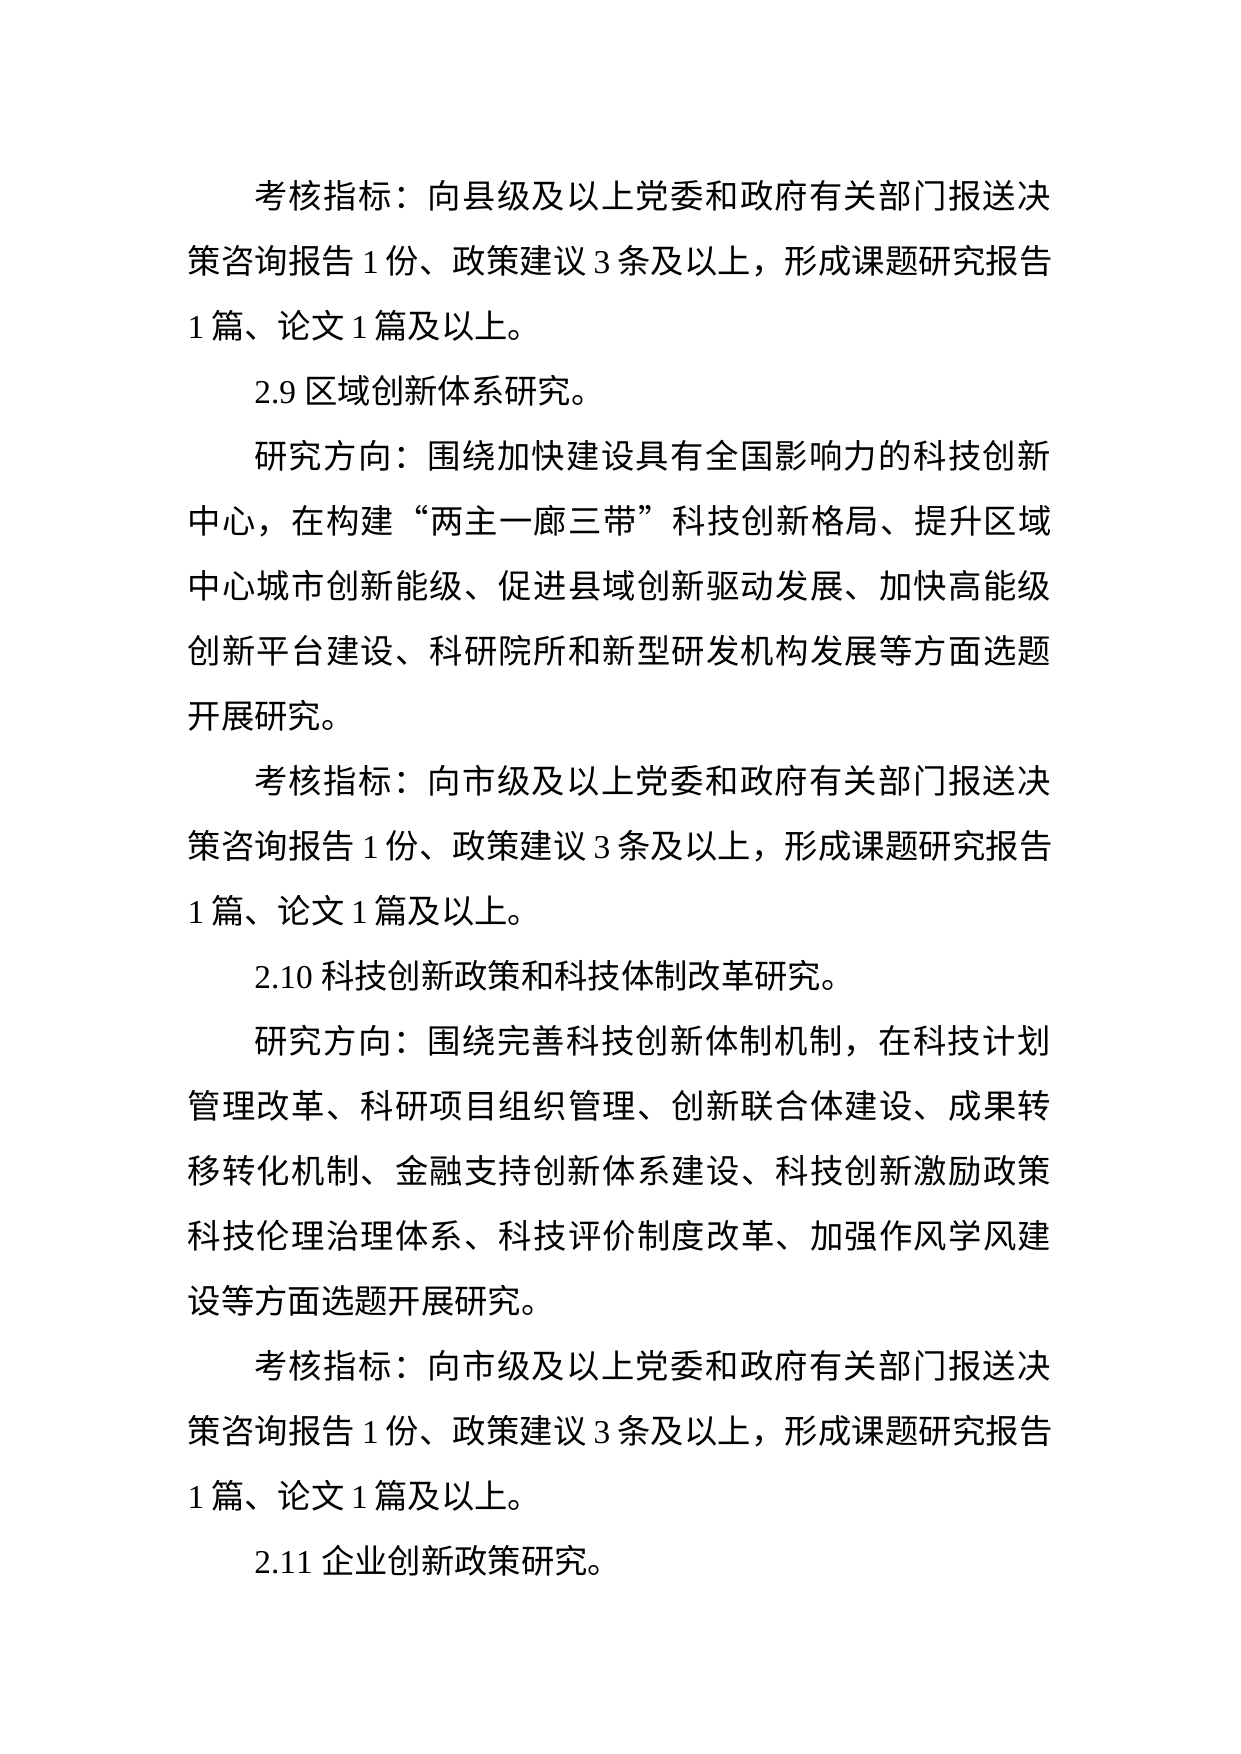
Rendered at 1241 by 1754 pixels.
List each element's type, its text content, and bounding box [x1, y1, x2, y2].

text 2.9 区域创新体系研究。 [187, 357, 1053, 422]
text 研究方向：围绕完善科技创新体制机制，在科技计划管理改革、科研项目组织管理、创新联合体建设、成果转移转化机制、金融支持创新体系建设、科技创新激励政策、科技伦理治理体系、科技评价制度改革、加强作风学风建设等方面选题开展研究。 [187, 1007, 1053, 1332]
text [187, 1332, 1053, 1527]
text 研究方向：围绕加快建设具有全国影响力的科技创新中心，在构建“两主一廊三带”科技创新格局、提升区域中心城市创新能级、促进县域创新驱动发展、加快高能级创新平台建设、科研院所和新型研发机构发展等方面选题开展研究。 [187, 422, 1053, 747]
text 2.10 科技创新政策和科技体制改革研究。 [187, 942, 1053, 1007]
text 考核指标：向市级及以上党委和政府有关部门报送决策咨询报告1份、政策建议3条及以上，形成课题研究报告1篇、论文1篇及以上。 [187, 747, 1053, 942]
text 考核指标：向县级及以上党委和政府有关部门报送决策咨询报告1份、政策建议3条及以上，形成课题研究报告1篇、论文1篇及以上。 [187, 162, 1053, 357]
text 2.11 企业创新政策研究。 [187, 1527, 1053, 1592]
